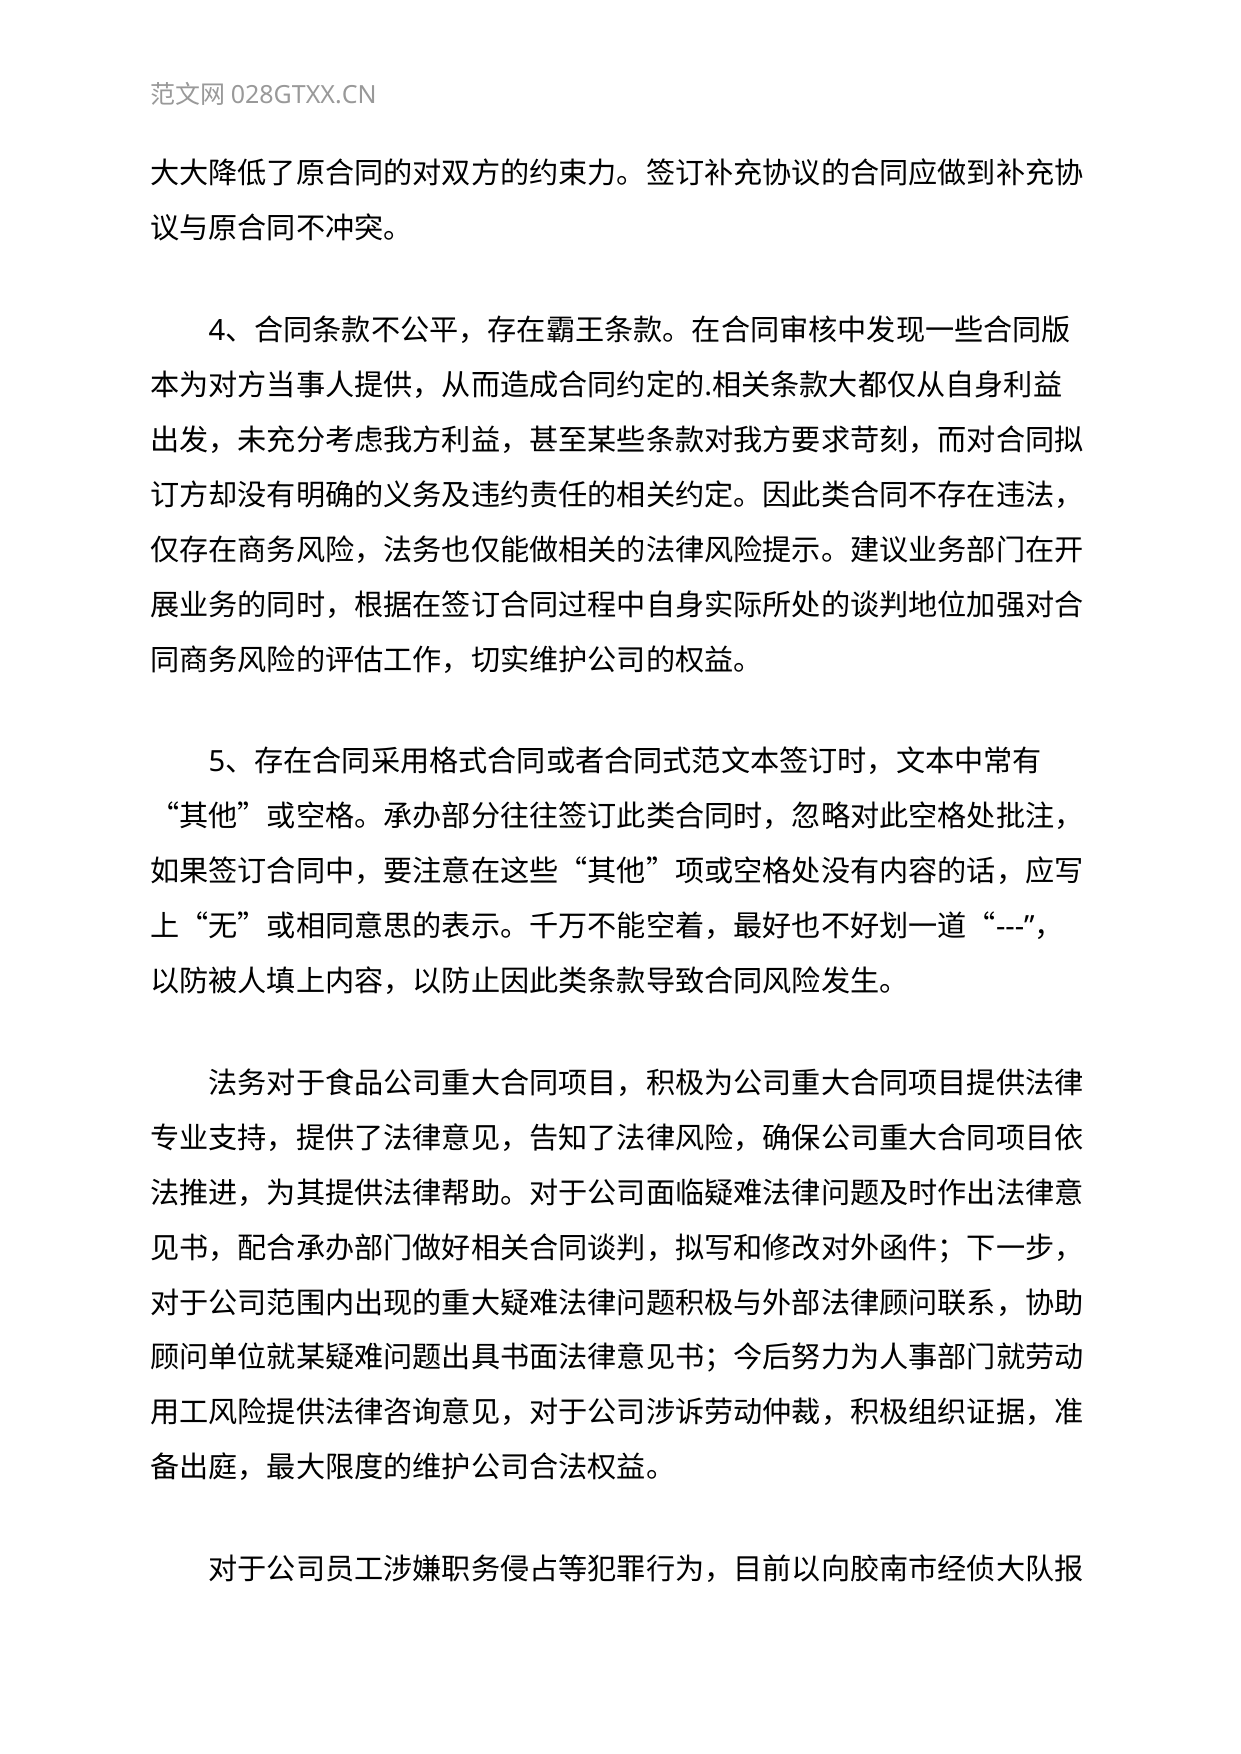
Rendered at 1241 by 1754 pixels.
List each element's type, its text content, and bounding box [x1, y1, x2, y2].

text 法务对于食品公司重大合同项目，积极为公司重大合同项目提供法律专业支持，提供了法律意见，告知了法律风险，确保公司重大合同项目依法推进，为其提供法律帮助。对于公司面临疑难法律问题及时作出法律意见书，配合承办部门做好相关合同谈判，拟写和修改对外函件；下一步，对于公司范围内出现的重大疑难法律问题积极与外部法律顾问联系，协助顾问单位就某疑难问题出具书面法律意见书；今后努力为人事部门就劳动用工风险提供法律咨询意见，对于公司涉诉劳动仲裁，积极组织证据，准备出庭，最大限度的维护公司合法权益。 [150, 1059, 1090, 1486]
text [150, 1546, 1090, 1588]
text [150, 150, 1090, 247]
text 5、存在合同采用格式合同或者合同式范文本签订时，文本中常有“其他”或空格。承办部分往往签订此类合同时，忽略对此空格处批注，如果签订合同中，要注意在这些“其他”项或空格处没有内容的话，应写上“无”或相同意思的表示。千万不能空着，最好也不好划一道“---”，以防被人填上内容，以防止因此类条款导致合同风险发生。 [150, 738, 1090, 1000]
text 4、合同条款不公平，存在霸王条款。在合同审核中发现一些合同版本为对方当事人提供，从而造成合同约定的.相关条款大都仅从自身利益出发，未充分考虑我方利益，甚至某些条款对我方要求苛刻，而对合同拟订方却没有明确的义务及违约责任的相关约定。因此类合同不存在违法，仅存在商务风险，法务也仅能做相关的法律风险提示。建议业务部门在开展业务的同时，根据在签订合同过程中自身实际所处的谈判地位加强对合同商务风险的评估工作，切实维护公司的权益。 [150, 307, 1090, 678]
